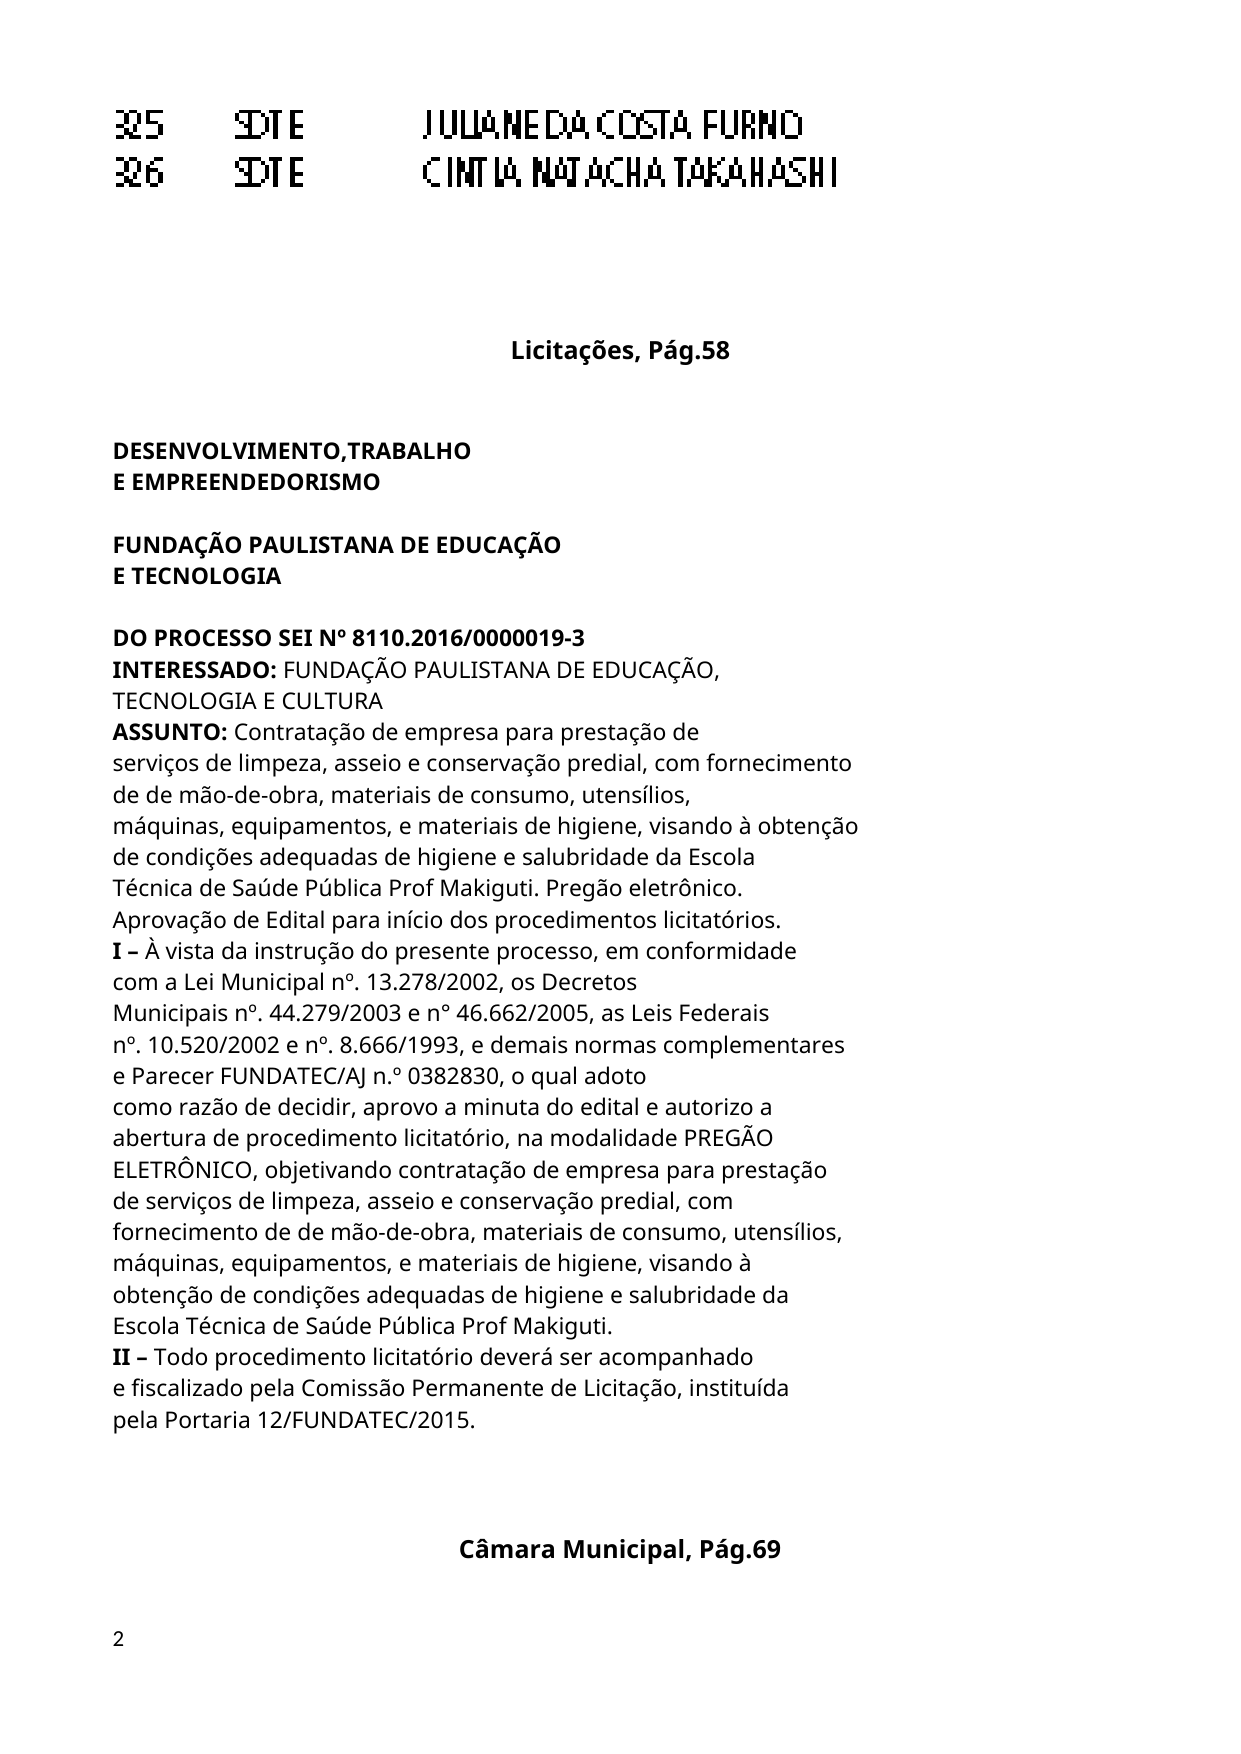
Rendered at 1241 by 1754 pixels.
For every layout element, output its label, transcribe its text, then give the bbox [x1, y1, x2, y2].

text Municipais nº. 44.279/2003 e n° 46.662/2005, as Leis Federais [112, 997, 1128, 1029]
text I – À vista da instrução do presente processo, em conformidade [112, 935, 1128, 966]
text de condições adequadas de higiene e salubridade da Escola [112, 841, 1128, 872]
text II – Todo procedimento licitatório deverá ser acompanhado [112, 1341, 1128, 1372]
text e Parecer FUNDATEC/AJ n.º 0382830, o qual adoto [112, 1060, 1128, 1091]
text FUNDAÇÃO PAULISTANA DE EDUCAÇÃO [112, 529, 1128, 560]
text ELETRÔNICO, objetivando contratação de empresa para prestação [112, 1154, 1128, 1185]
text DO PROCESSO SEI Nº 8110.2016/0000019-3 [112, 622, 1128, 654]
text Técnica de Saúde Pública Prof Makiguti. Pregão eletrônico. [112, 872, 1128, 904]
text máquinas, equipamentos, e materiais de higiene, visando à [112, 1247, 1128, 1279]
text de de mão-de-obra, materiais de consumo, utensílios, [112, 779, 1128, 810]
text de serviços de limpeza, asseio e conservação predial, com [112, 1185, 1128, 1216]
text pela Portaria 12/FUNDATEC/2015. [112, 1404, 1128, 1435]
text DESENVOLVIMENTO,TRABALHO [112, 435, 1128, 466]
text Escola Técnica de Saúde Pública Prof Makiguti. [112, 1310, 1128, 1341]
text ASSUNTO: Contratação de empresa para prestação de [112, 716, 1128, 747]
text E EMPREENDEDORISMO [112, 466, 1128, 497]
text Licitações, Pág.58 [112, 333, 1128, 367]
text TECNOLOGIA E CULTURA [112, 685, 1128, 716]
text Aprovação de Edital para início dos procedimentos licitatórios. [112, 904, 1128, 935]
text como razão de decidir, aprovo a minuta do edital e autorizo a [112, 1091, 1128, 1122]
text e fiscalizado pela Comissão Permanente de Licitação, instituída [112, 1372, 1128, 1404]
text E TECNOLOGIA [112, 560, 1128, 591]
text com a Lei Municipal nº. 13.278/2002, os Decretos [112, 966, 1128, 997]
text fornecimento de de mão-de-obra, materiais de consumo, utensílios, [112, 1216, 1128, 1247]
text abertura de procedimento licitatório, na modalidade PREGÃO [112, 1122, 1128, 1154]
text obtenção de condições adequadas de higiene e salubridade da [112, 1279, 1128, 1310]
text nº. 10.520/2002 e nº. 8.666/1993, e demais normas complementares [112, 1029, 1128, 1060]
text máquinas, equipamentos, e materiais de higiene, visando à obtenção [112, 810, 1128, 841]
text INTERESSADO: FUNDAÇÃO PAULISTANA DE EDUCAÇÃO, [112, 654, 1128, 685]
text Câmara Municipal, Pág.69 [112, 1531, 1128, 1566]
text serviços de limpeza, asseio e conservação predial, com fornecimento [112, 747, 1128, 779]
